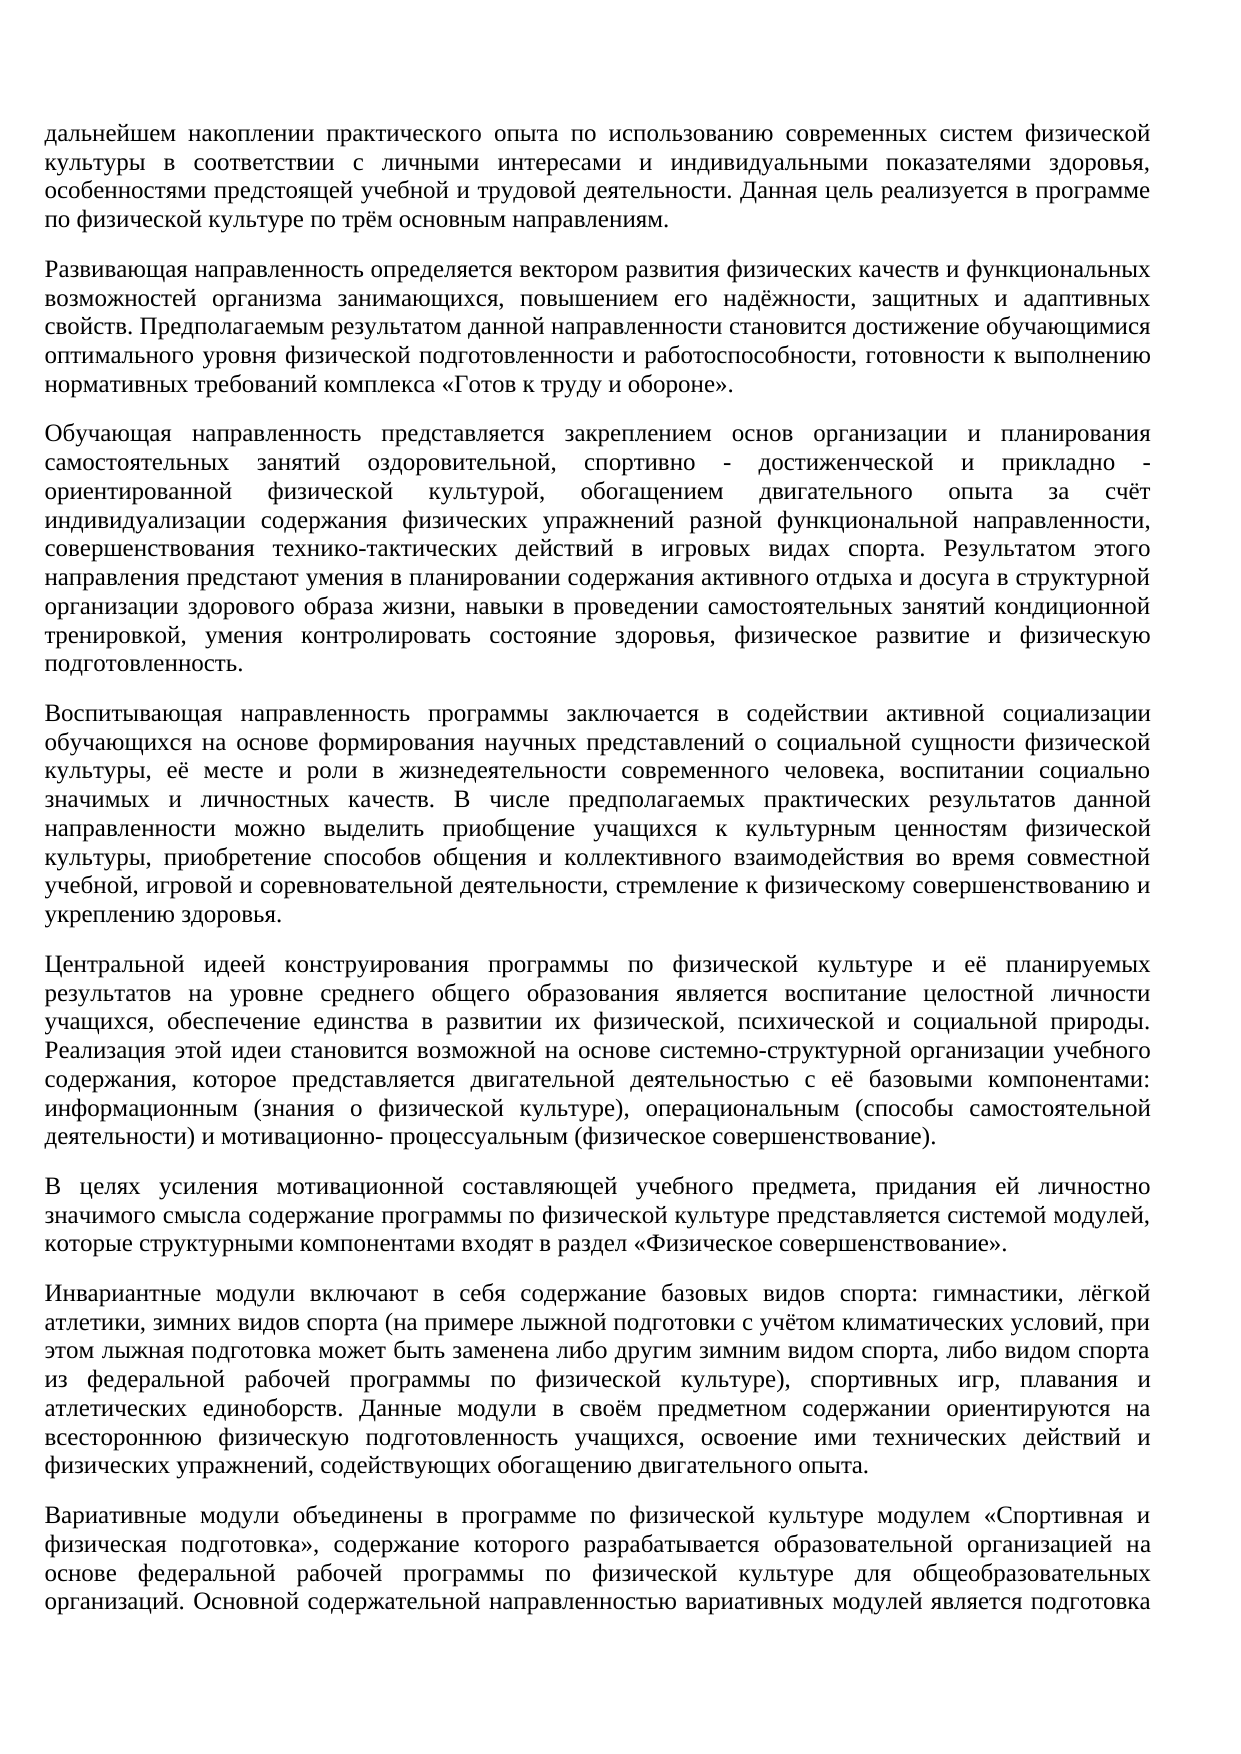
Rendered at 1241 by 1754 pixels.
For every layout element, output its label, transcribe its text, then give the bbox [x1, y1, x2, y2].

text Развивающая направленность определяется вектором развития физических качеств и функциональных возможностей организма занимающихся, повышением его надёжности, защитных и адаптивных свойств. Предполагаемым результатом данной направленности становится достижение обучающимися оптимального уровня физической подготовленности и работоспособности, готовности к выполнению нормативных требований комплекса «Готов к труду и обороне». [44, 254, 1152, 398]
text Обучающая направленность представляется закреплением основ организации и планирования самостоятельных занятий оздоровительной, спортивно - достиженческой и прикладно - ориентированной физической культурой, обогащением двигательного опыта за счёт индивидуализации содержания физических упражнений разной функциональной направленности, совершенствования технико-тактических действий в игровых видах спорта. Результатом этого направления предстают умения в планировании содержания активного отдыха и досуга в структурной организации здорового образа жизни, навыки в проведении самостоятельных занятий кондиционной тренировкой, умения контролировать состояние здоровья, физическое развитие и физическую подготовленность. [44, 418, 1152, 677]
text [44, 118, 1152, 233]
text Центральной идеей конструирования программы по физической культуре и её планируемых результатов на уровне среднего общего образования является воспитание целостной личности учащихся, обеспечение единства в развитии их физической, психической и социальной природы. Реализация этой идеи становится возможной на основе системно-структурной организации учебного содержания, которое представляется двигательной деятельностью с её базовыми компонентами: информационным (знания о физической культуре), операциональным (способы самостоятельной деятельности) и мотивационно- процессуальным (физическое совершенствование). [44, 949, 1152, 1150]
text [44, 1500, 1152, 1615]
text Инвариантные модули включают в себя содержание базовых видов спорта: гимнастики, лёгкой атлетики, зимних видов спорта (на примере лыжной подготовки с учётом климатических условий, при этом лыжная подготовка может быть заменена либо другим зимним видом спорта, либо видом спорта из федеральной рабочей программы по физической культуре), спортивных игр, плавания и атлетических единоборств. Данные модули в своём предметном содержании ориентируются на всестороннюю физическую подготовленность учащихся, освоение ими технических действий и физических упражнений, содействующих обогащению двигательного опыта. [44, 1278, 1152, 1479]
text В целях усиления мотивационной составляющей учебного предмета, придания ей личностно значимого смысла содержание программы по физической культуре представляется системой модулей, которые структурными компонентами входят в раздел «Физическое совершенствование». [44, 1171, 1152, 1257]
text Воспитывающая направленность программы заключается в содействии активной социализации обучающихся на основе формирования научных представлений о социальной сущности физической культуры, её месте и роли в жизнедеятельности современного человека, воспитании социально значимых и личностных качеств. В числе предполагаемых практических результатов данной направленности можно выделить приобщение учащихся к культурным ценностям физической культуры, приобретение способов общения и коллективного взаимодействия во время совместной учебной, игровой и соревновательной деятельности, стремление к физическому совершенствованию и укреплению здоровья. [44, 698, 1152, 928]
